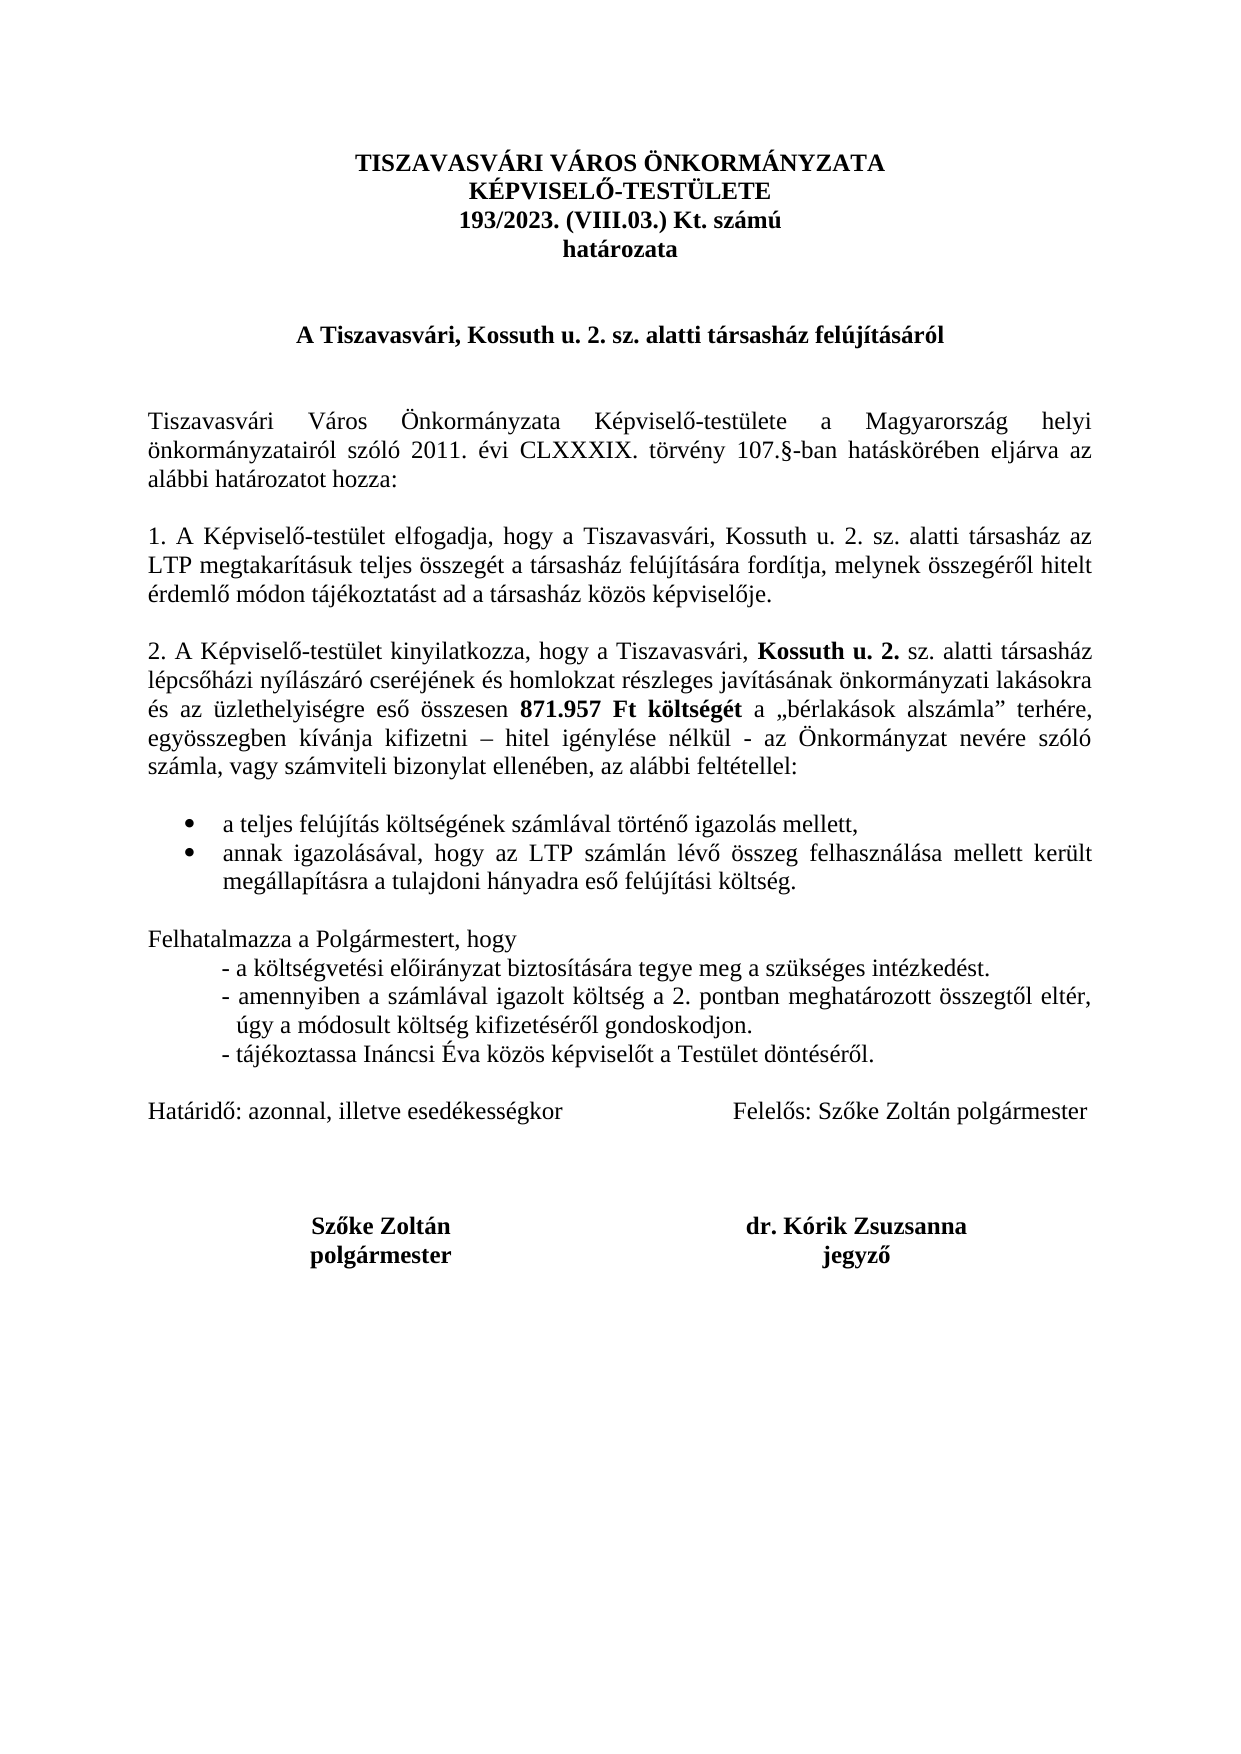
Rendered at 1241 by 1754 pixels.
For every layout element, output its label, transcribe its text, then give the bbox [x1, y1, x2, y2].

text Felhatalmazza a Polgármestert, hogy [148, 924, 1093, 953]
text polgármester jegyző [148, 1240, 1093, 1269]
text 193/2023. (VIII.03.) Kt. számú [148, 205, 1093, 234]
text - a költségvetési előirányzat biztosítására tegye meg a szükséges intézkedést. [148, 953, 1093, 981]
list a teljes felújítás költségének számlával történő igazolás mellett, [185, 809, 1093, 838]
text Tiszavasvári Város Önkormányzata [148, 148, 1093, 176]
text Tiszavasvári Város Önkormányzata Képviselő-testülete a Magyarország helyi önkormányzatairól szóló 2011. évi CLXXXIX. törvény 107.§-ban hatáskörében eljárva az alábbi határozatot hozza: [148, 406, 1093, 493]
text határozata [148, 234, 1093, 263]
text 2. A Képviselő-testület kinyilatkozza, hogy a Tiszavasvári, Kossuth u. 2. sz. alatti társasház lépcsőházi nyílászáró cseréjének és homlokzat részleges javításának önkormányzati lakásokra és az üzlethelyiségre eső összesen 871.957 Ft költségét a „bérlakások alszámla” terhére, egyösszegben kívánja kifizetni – hitel igénylése nélkül - az Önkormányzat nevére szóló számla, vagy számviteli bizonylat ellenében, az alábbi feltétellel: [148, 636, 1093, 780]
text A Tiszavasvári, Kossuth u. 2. sz. alatti társasház felújításáról [148, 320, 1093, 349]
list annak igazolásával, hogy az LTP számlán lévő összeg felhasználása mellett került megállapításra a tulajdoni hányadra eső felújítási költség. [185, 838, 1093, 895]
text - tájékoztassa Ináncsi Éva közös képviselőt a Testület döntéséről. [148, 1039, 1093, 1068]
text Határidő: azonnal, illetve esedékességkor Felelős: Szőke Zoltán polgármester [148, 1096, 1093, 1125]
text - amennyiben a számlával igazolt költség a 2. pontban meghatározott összegtől eltér, úgy a módosult költség kifizetéséről gondoskodjon. [221, 981, 1093, 1039]
text Képviselő-testülete [148, 176, 1093, 205]
text 1. A Képviselő-testület elfogadja, hogy a Tiszavasvári, Kossuth u. 2. sz. alatti társasház az LTP megtakarításuk teljes összegét a társasház felújítására fordítja, melynek összegéről hitelt érdemlő módon tájékoztatást ad a társasház közös képviselője. [148, 521, 1093, 608]
text Szőke Zoltán dr. Kórik Zsuzsanna [148, 1211, 1093, 1240]
